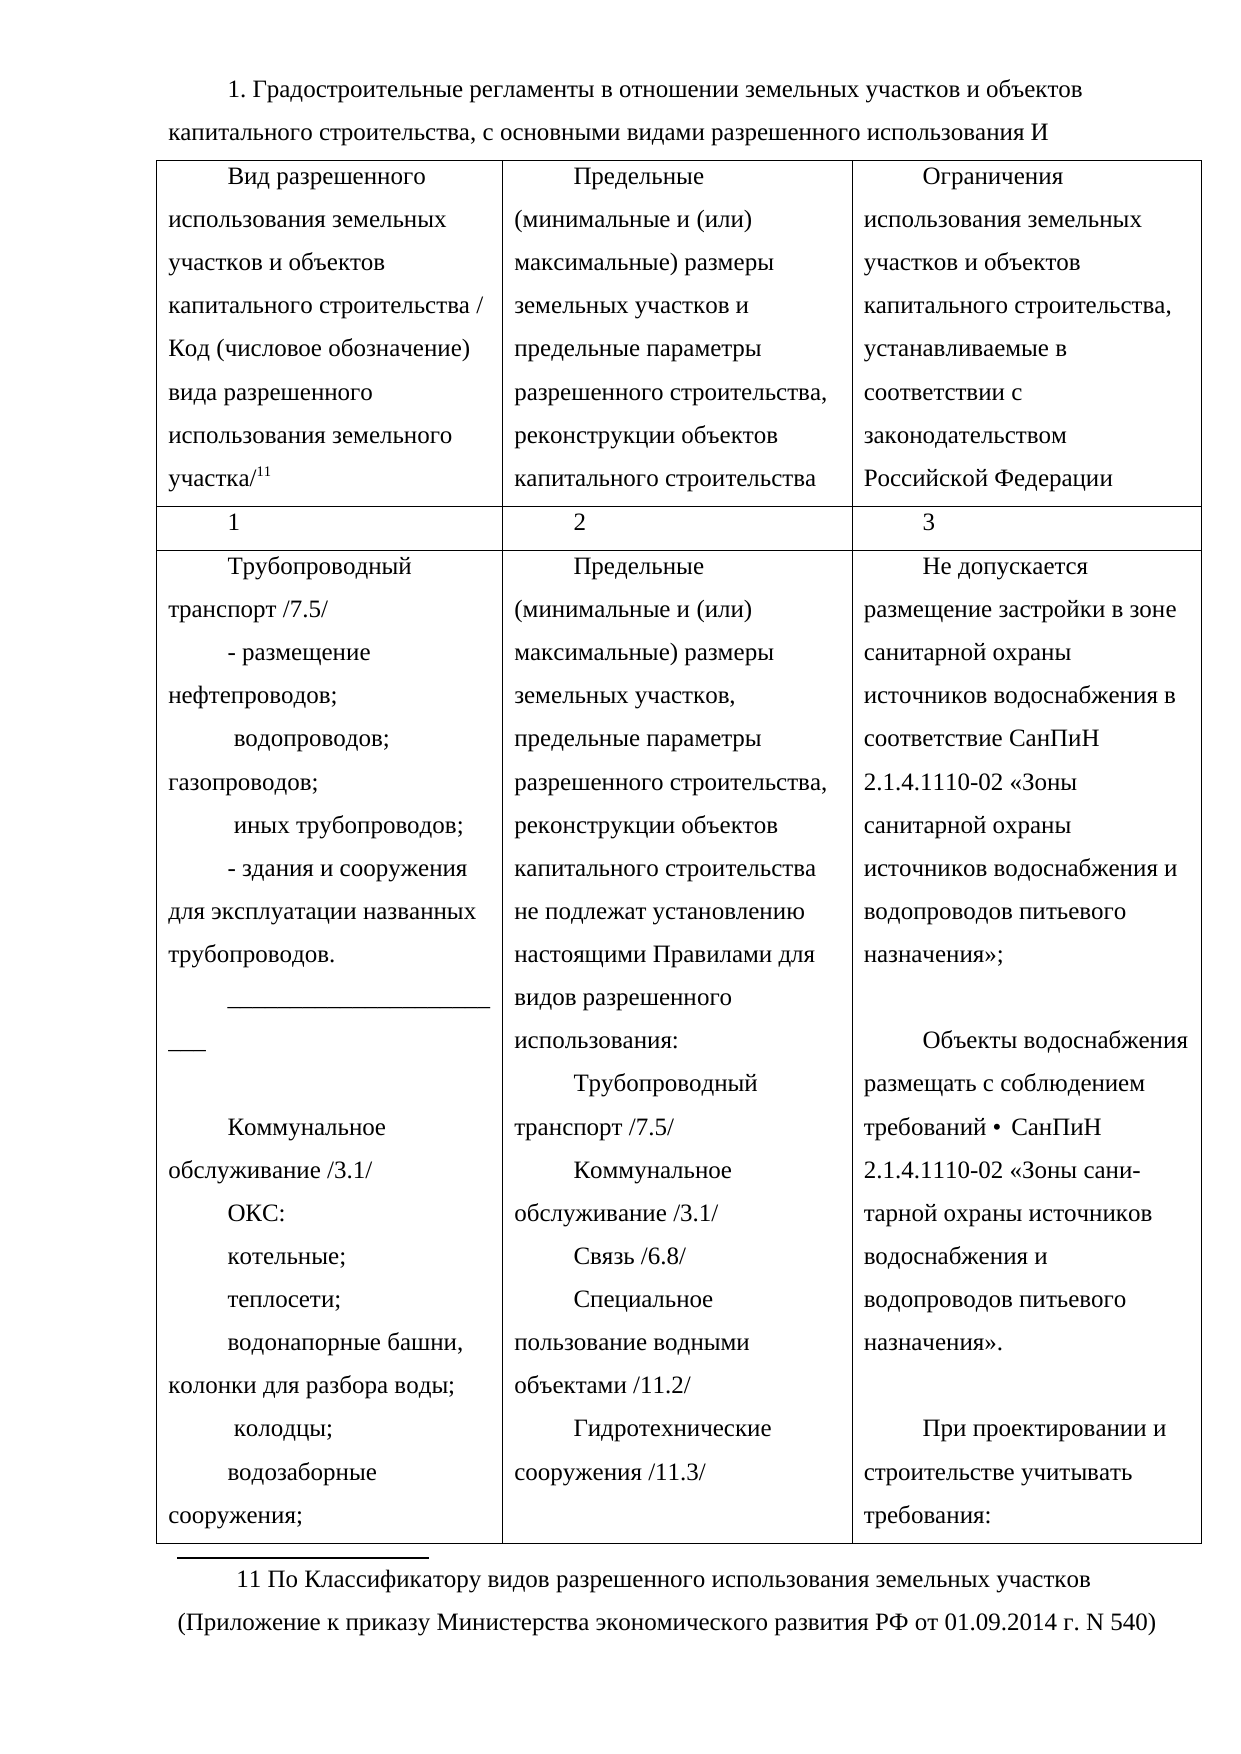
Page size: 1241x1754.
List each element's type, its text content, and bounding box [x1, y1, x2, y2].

table_cell 2 [503, 507, 852, 550]
table_cell Ограничения использования земельных участков и объектов капитального строительства, устанавливаемые в соответствии с законодательством Российской Федерации [853, 161, 1201, 506]
table_cell Не допускается размещение застройки в зоне санитарной охраны источников водоснабжения в соответствие СанПиН 2.1.4.1110-02 «Зоны санитарной охраны источников водоснабжения и водопроводов питьевого назначения»; Объекты водоснабжения размещать с соблюдением требований • СанПиН 2.1.4.1110-02 «Зоны сани-тарной охраны источников водоснабжения и водопроводов питьевого назначения». При проектировании и строительстве учитывать требования: СНиП 21-01-97* Пожарная безопасность зданий и сооружений (с Изменениями N 1, 2); СанПиН 2.2.1/2.1.1.1200-03 «Санитарно-защитные зоны и санитарная классификация предприятий, сооружений и иных объектов» (новая редакция); СНиП 2.07.01-89* «Планировка и застройка городских и сельских поселений». [853, 551, 1201, 1543]
table_cell 1 [157, 507, 502, 550]
table_cell Вид разрешенного использования земельных участков и объектов капитального строительства / Код (числовое обозначение) вида разрешенного использования земельного участка/ [157, 161, 502, 506]
table_header 1. Градостроительные регламенты в отношении земельных участков и объектов капитального строительства, с основными видами разрешенного использования И [157, 74, 1202, 160]
table_cell Предельные (минимальные и (или) максимальные) размеры земельных участков и предельные параметры разрешенного строительства, реконструкции объектов капитального строительства [503, 161, 852, 506]
table_cell 3 [853, 507, 1201, 550]
table_cell Предельные (минимальные и (или) максимальные) размеры земельных участков, предельные параметры разрешенного строительства, реконструкции объектов капитального строительства не подлежат установлению настоящими Правилами для видов разрешенного использования: Трубопроводный транспорт /7.5/ Коммунальное обслуживание /3.1/ Связь /6.8/ Специальное пользование водными объектами /11.2/ Гидротехнические сооружения /11.3/ [503, 551, 852, 1543]
table_cell Трубопроводный транспорт /7.5/ - размещение нефтепроводов; водопроводов; газопроводов; иных трубопроводов; - здания и сооружения для эксплуатации названных трубопроводов. ________________________ Коммунальное обслуживание /3.1/ ОКС: котельные; теплосети; водонапорные башни, колонки для разбора воды; колодцы; водозаборные сооружения; насосные станции; водопроводы; линии электропередач; трансформаторные подстанции; 10.объекты и линии связи; 10.телефонные станции; 10.канализация; 10.очистные сооружения. 10.гаражи, мастерские для обслуживания уборочной и аварийной техники; 10. здания или помещения, предназначенные для приема физических и юридических лиц в связи с предоставлением им коммунальных услуг 10.склады для хранения инвентаря. 10.оборудование обеспечения пожарной безопасности (гидранты, резервуары). Хозяйственные подсобные объекты: площадки с контейнерами для сбора бытового мусора. ___________________ Связь /6.8/ ОКС: объекты связи; объекты радиовещания; объекты телевидения; воздушные радиорелейные, надземные и подземные кабельные линии связи; линии радиофикации. антенно-мачтовые сооружения ________________________ Специальное пользование водными объектами /11.2/ ОКС: забор водных ресурсов из поверхностных водных объектов; сброс сточных вод и (или) дренажных вод, проведение дноуглубительных, взрывных, буровых и других работ, связанных с изменением дна и берегов водных объектов. ________________________ Гидротехнические сооружения /11.3/ ОКС: плотины; водосбросы; водозаборных водовыпускных и других гидротехнических сооружений; рыбозащитных и рыбопропускных сооружений; берегозащитных сооружений. [157, 551, 502, 1543]
